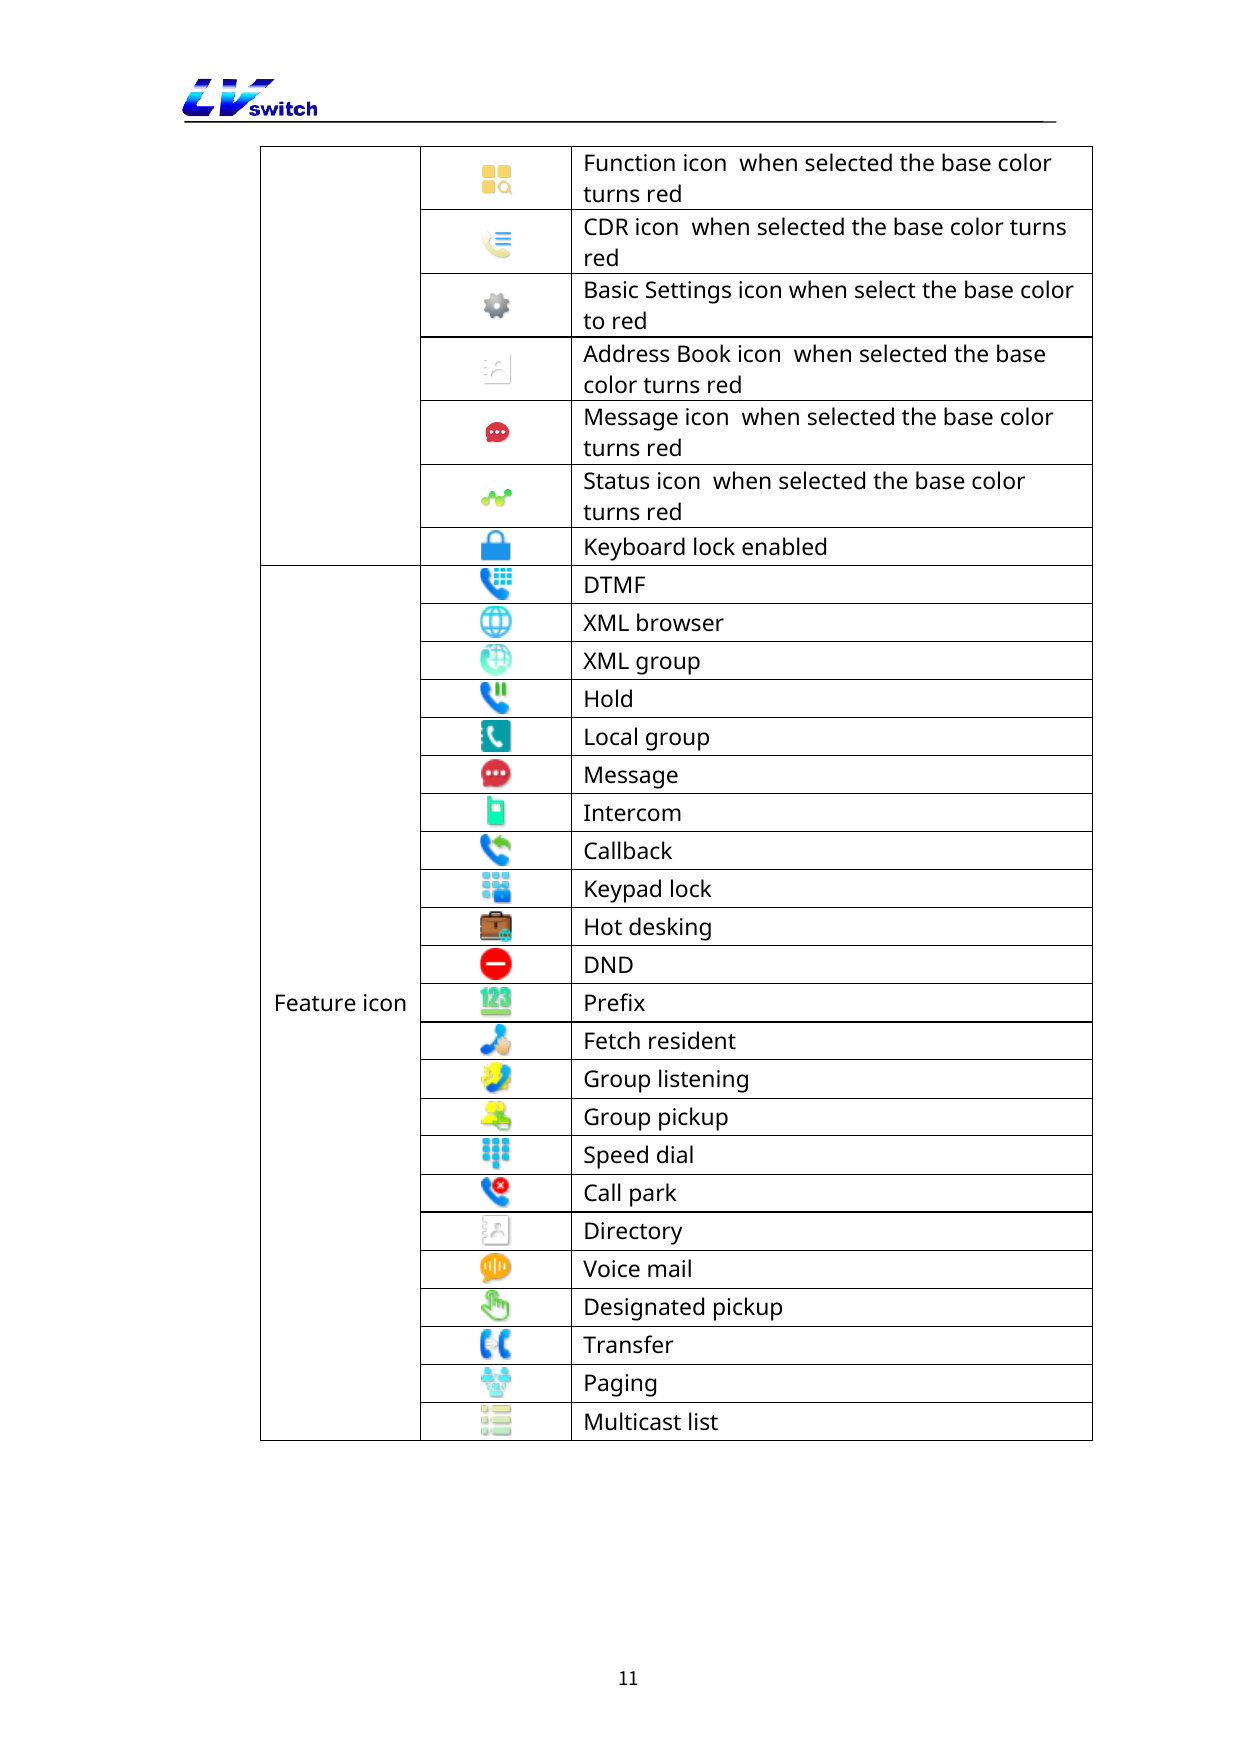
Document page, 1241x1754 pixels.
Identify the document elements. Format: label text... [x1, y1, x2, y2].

table_cell [421, 1327, 571, 1363]
table_cell Transfer [572, 1327, 1092, 1363]
table_cell [421, 1365, 571, 1402]
table_cell Group pickup [572, 1099, 1092, 1135]
table_cell [421, 1403, 571, 1439]
table_cell XML group [572, 642, 1092, 679]
picture [179, 76, 317, 118]
picture [480, 986, 512, 1018]
table_cell [421, 832, 571, 869]
table_cell [421, 946, 571, 983]
picture [480, 1024, 512, 1056]
table_cell [421, 908, 571, 945]
table_cell Message icon when selected the base color turns red [572, 401, 1092, 463]
picture [480, 644, 512, 676]
table_cell [421, 1023, 571, 1059]
picture [480, 720, 512, 752]
picture [480, 1328, 512, 1360]
table_cell [421, 1099, 571, 1135]
picture [480, 1138, 512, 1170]
picture [480, 758, 512, 790]
table_cell [421, 718, 571, 755]
table_cell [421, 210, 571, 273]
picture [480, 568, 512, 600]
table_cell [421, 1251, 571, 1287]
picture [480, 834, 512, 866]
table_cell Message [572, 756, 1092, 793]
table_cell [421, 642, 571, 679]
picture [480, 1214, 512, 1246]
table_cell Hot desking [572, 908, 1092, 945]
table_cell [421, 1213, 571, 1249]
table_cell Keypad lock [572, 870, 1092, 907]
table_cell Callback [572, 832, 1092, 869]
table_cell Paging [572, 1365, 1092, 1402]
table_cell [421, 756, 571, 793]
picture [475, 221, 517, 263]
table_cell Basic Settings icon when select the base color to red [572, 274, 1092, 336]
table_cell [421, 1175, 571, 1211]
table_cell XML browser [572, 604, 1092, 641]
table_cell Speed dial [572, 1136, 1092, 1173]
table_cell [421, 465, 571, 527]
table_cell [421, 794, 571, 831]
table_cell [421, 1136, 571, 1173]
table_cell [421, 984, 571, 1021]
table_cell [421, 147, 571, 209]
picture [475, 348, 517, 390]
table_cell [421, 1289, 571, 1326]
table_cell Fetch resident [572, 1023, 1092, 1059]
table_cell Directory [572, 1213, 1092, 1249]
table_cell Multicast list [572, 1403, 1092, 1439]
picture [480, 1252, 512, 1284]
table_cell Address Book icon when selected the base color turns red [572, 338, 1092, 400]
table_cell Voice mail [572, 1251, 1092, 1287]
picture [480, 948, 512, 980]
table_cell Local group [572, 718, 1092, 755]
picture [480, 1404, 512, 1436]
picture [480, 682, 512, 714]
table_cell Function icon when selected the base color turns red [572, 147, 1092, 209]
table_cell Status icon when selected the base color turns red [572, 465, 1092, 527]
table_cell [421, 566, 571, 603]
picture [475, 411, 517, 453]
picture [480, 1290, 512, 1322]
table_cell Group listening [572, 1060, 1092, 1097]
picture [480, 606, 512, 638]
table_cell Call park [572, 1175, 1092, 1211]
table_cell Keyboard lock enabled [572, 528, 1092, 565]
table_cell [421, 338, 571, 400]
table_cell DTMF [572, 566, 1092, 603]
picture [480, 1062, 512, 1094]
picture [480, 796, 512, 828]
table_cell [421, 870, 571, 907]
table_cell [421, 274, 571, 336]
picture [480, 1176, 512, 1208]
picture [475, 284, 517, 326]
table_cell DND [572, 946, 1092, 983]
picture [475, 157, 517, 199]
picture [475, 475, 517, 517]
table_cell Hold [572, 680, 1092, 717]
picture [480, 1100, 512, 1132]
table_cell Intercom [572, 794, 1092, 831]
table_cell [421, 528, 571, 565]
table_cell CDR icon when selected the base color turns red [572, 210, 1092, 273]
picture [480, 1366, 512, 1398]
table_cell [421, 1060, 571, 1097]
table_cell [421, 401, 571, 463]
table_cell Designated pickup [572, 1289, 1092, 1326]
picture [480, 530, 512, 562]
table_cell [421, 604, 571, 641]
picture [480, 872, 512, 904]
picture [480, 910, 512, 942]
table_cell [421, 680, 571, 717]
table_cell Prefix [572, 984, 1092, 1021]
table_cell Feature icon [261, 566, 420, 1439]
